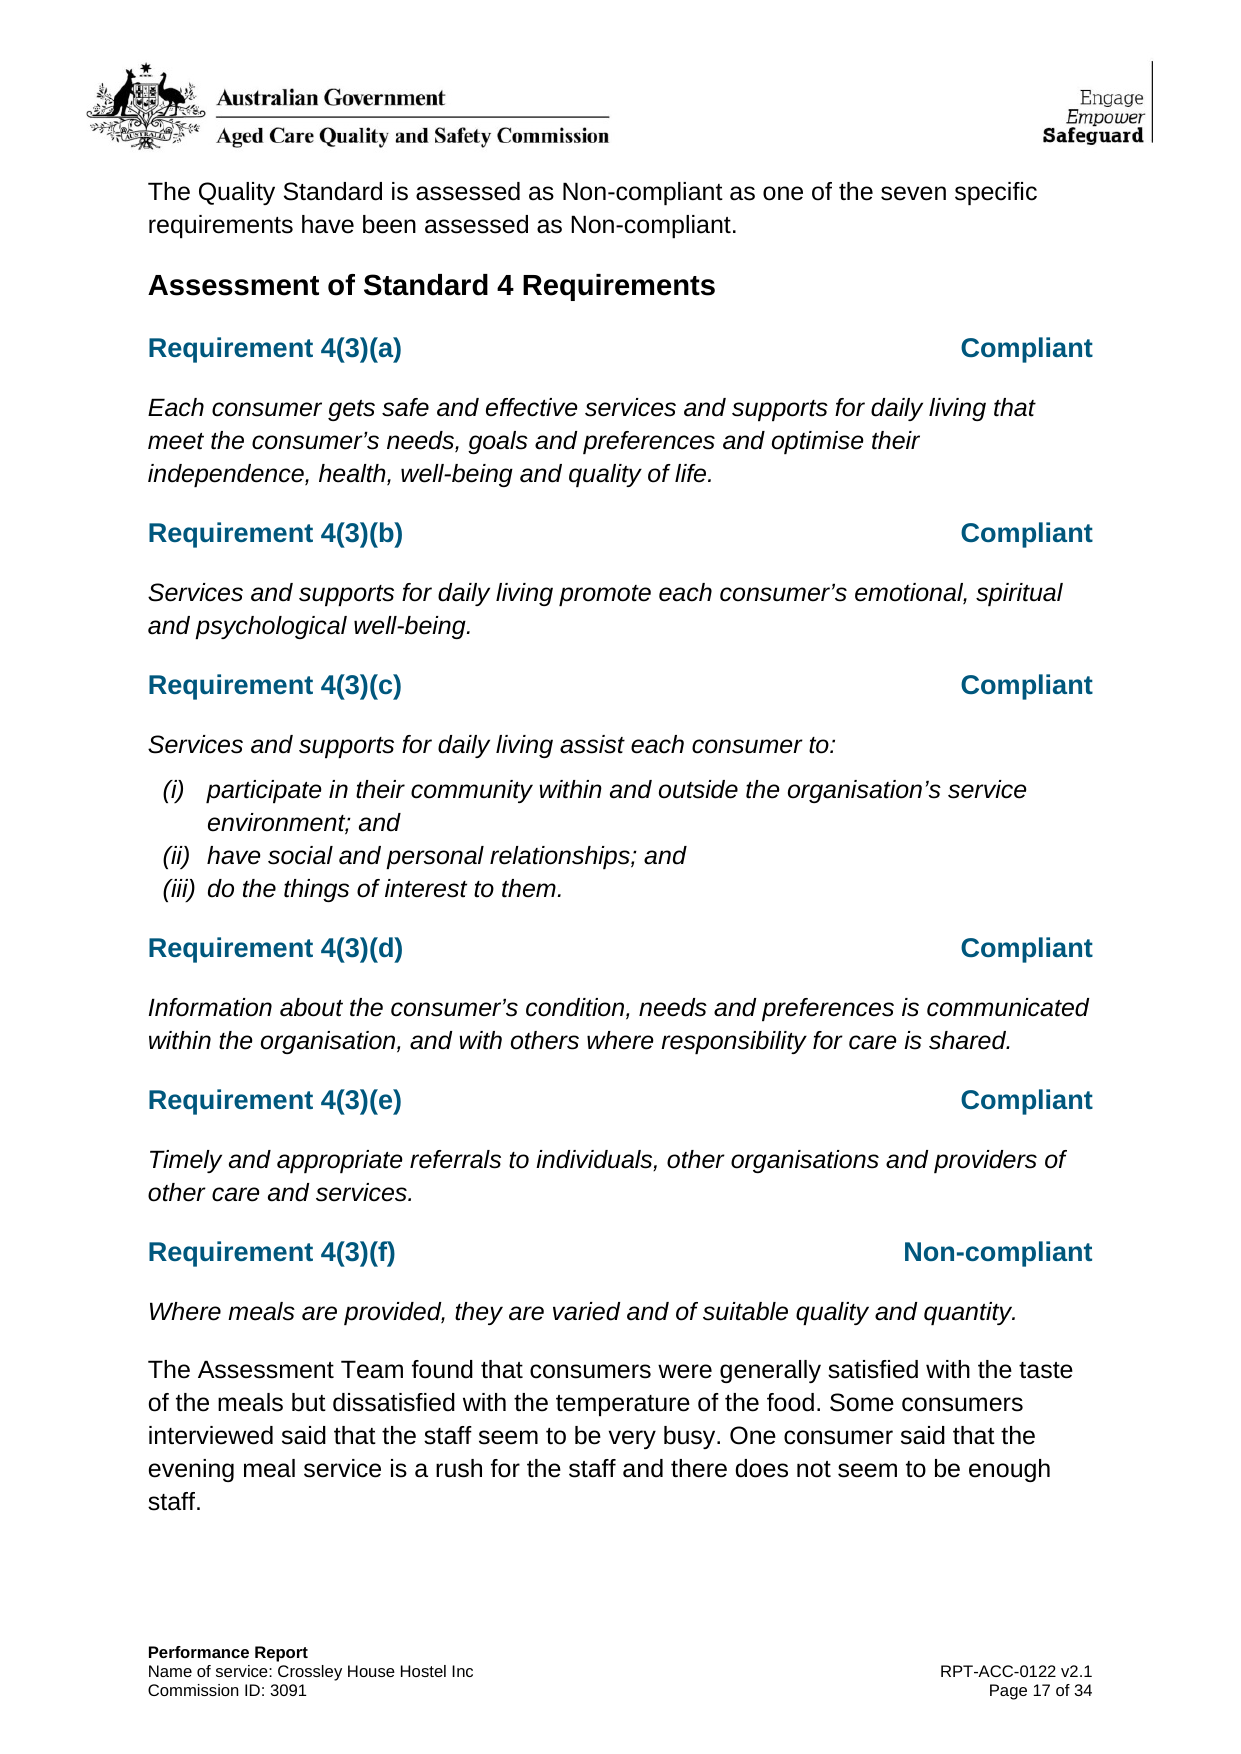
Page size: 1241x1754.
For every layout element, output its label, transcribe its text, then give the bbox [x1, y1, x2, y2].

text Services and supports for daily living assist each consumer to: [148, 730, 1092, 758]
text Timely and appropriate referrals to individuals, other organisations and providers of other care and services. [148, 1145, 1092, 1207]
subtitle Requirement 4(3)(e) Compliant [148, 1084, 1092, 1116]
list have social and personal relationships; and [162, 841, 1092, 870]
text The Quality Standard is assessed as Non-compliant as one of the seven specific requirements have been assessed as Non-compliant. [148, 177, 1092, 239]
list do the things of interest to them. [162, 874, 1092, 903]
text Services and supports for daily living promote each consumer’s emotional, spiritual and psychological well-being. [148, 578, 1092, 639]
subtitle Requirement 4(3)(f) Non-compliant [148, 1236, 1092, 1267]
text Information about the consumer’s condition, needs and preferences is communicated within the organisation, and with others where responsibility for care is shared. [148, 993, 1092, 1055]
list participate in their community within and outside the organisation’s service environment; and [162, 775, 1092, 837]
subtitle Assessment of Standard 4 Requirements [148, 268, 1092, 302]
picture [0, 1, 1241, 171]
text Each consumer gets safe and effective services and supports for daily living that meet the consumer’s needs, goals and preferences and optimise their independence, health, well-being and quality of life. [148, 393, 1092, 487]
text Where meals are provided, they are varied and of suitable quality and quantity. [148, 1297, 1092, 1326]
subtitle Requirement 4(3)(a) Compliant [148, 332, 1092, 363]
subtitle Requirement 4(3)(b) Compliant [148, 517, 1092, 548]
subtitle Requirement 4(3)(d) Compliant [148, 932, 1092, 963]
subtitle Requirement 4(3)(c) Compliant [148, 669, 1092, 700]
text The Assessment Team found that consumers were generally satisfied with the taste of the meals but dissatisfied with the temperature of the food. Some consumers interviewed said that the staff seem to be very busy. One consumer said that the evening meal service is a rush for the staff and there does not seem to be enough staff. [148, 1355, 1092, 1516]
